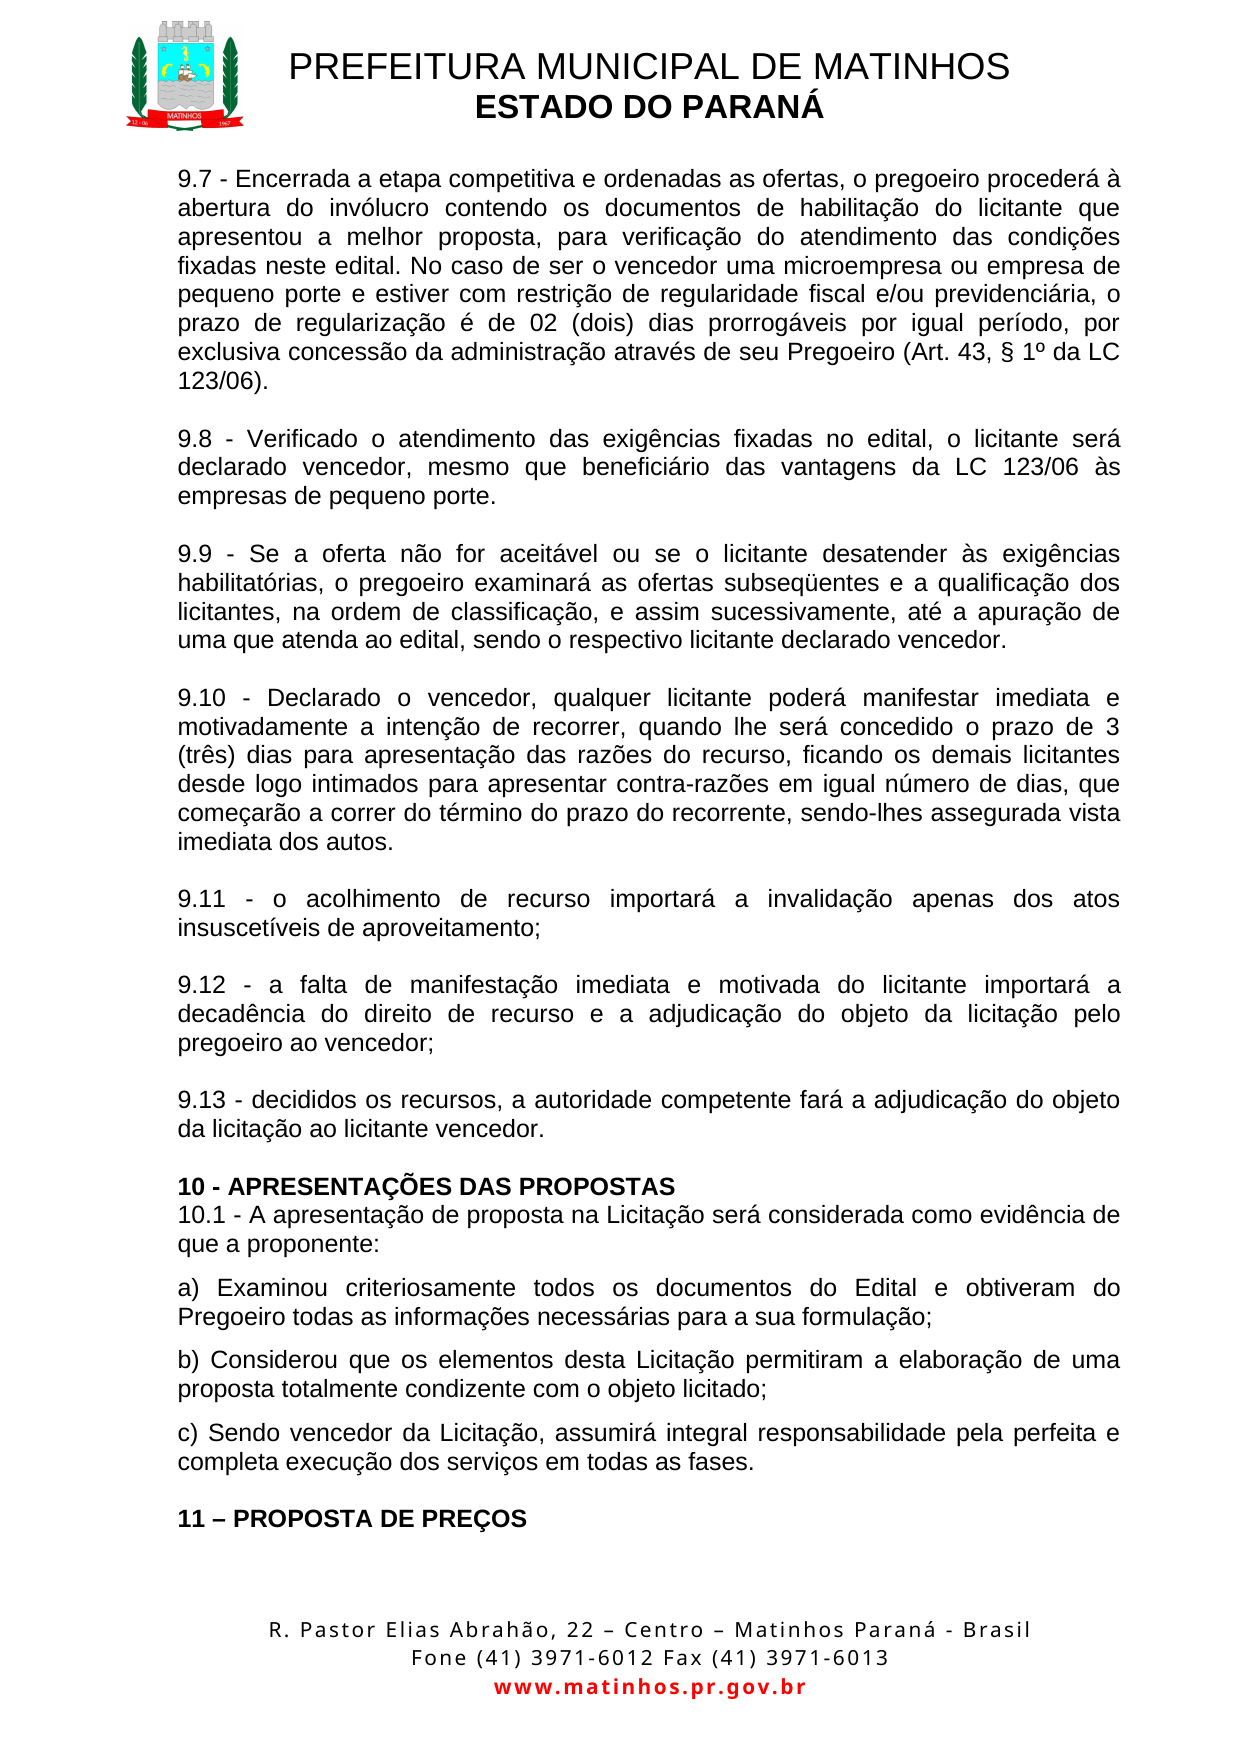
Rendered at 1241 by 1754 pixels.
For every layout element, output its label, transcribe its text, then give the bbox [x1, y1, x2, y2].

text 10 - APRESENTAÇÕES DAS PROPOSTAS [177, 1172, 1122, 1200]
text 9.13 - decididos os recursos, a autoridade competente fará a adjudicação do objeto da licitação ao licitante vencedor. [177, 1085, 1122, 1143]
text 9.12 - a falta de manifestação imediata e motivada do licitante importará a decadência do direito de recurso e a adjudicação do objeto da licitação pelo pregoeiro ao vencedor; [177, 970, 1122, 1057]
text b) Considerou que os elementos desta Licitação permitiram a elaboração de uma proposta totalmente condizente com o objeto licitado; [177, 1345, 1122, 1403]
text 11 – PROPOSTA DE PREÇOS [177, 1504, 1122, 1533]
text 9.8 - Verificado o atendimento das exigências fixadas no edital, o licitante será declarado vencedor, mesmo que beneficiário das vantagens da LC 123/06 às empresas de pequeno porte. [177, 423, 1122, 510]
text 9.9 - Se a oferta não for aceitável ou se o licitante desatender às exigências habilitatórias, o pregoeiro examinará as ofertas subseqüentes e a qualificação dos licitantes, na ordem de classificação, e assim sucessivamente, até a apuração de uma que atenda ao edital, sendo o respectivo licitante declarado vencedor. [177, 539, 1122, 654]
text 9.10 - Declarado o vencedor, qualquer licitante poderá manifestar imediata e motivadamente a intenção de recorrer, quando lhe será concedido o prazo de 3 (três) dias para apresentação das razões do recurso, ficando os demais licitantes desde logo intimados para apresentar contra-razões em igual número de dias, que começarão a correr do término do prazo do recorrente, sendo-lhes assegurada vista imediata dos autos. [177, 683, 1122, 855]
picture [126, 21, 244, 131]
text 10.1 - A apresentação de proposta na Licitação será considerada como evidência de que a proponente: [177, 1200, 1122, 1258]
text 9.11 - o acolhimento de recurso importará a invalidação apenas dos atos insuscetíveis de aproveitamento; [177, 884, 1122, 942]
text 9.7 - Encerrada a etapa competitiva e ordenadas as ofertas, o pregoeiro procederá à abertura do invólucro contendo os documentos de habilitação do licitante que apresentou a melhor proposta, para verificação do atendimento das condições fixadas neste edital. No caso de ser o vencedor uma microempresa ou empresa de pequeno porte e estiver com restrição de regularidade fiscal e/ou previdenciária, o prazo de regularização é de 02 (dois) dias prorrogáveis por igual período, por exclusiva concessão da administração através de seu Pregoeiro (Art. 43, § 1º da LC 123/06). [177, 164, 1122, 394]
text c) Sendo vencedor da Licitação, assumirá integral responsabilidade pela perfeita e completa execução dos serviços em todas as fases. [177, 1418, 1122, 1475]
text a) Examinou criteriosamente todos os documentos do Edital e obtiveram do Pregoeiro todas as informações necessárias para a sua formulação; [177, 1273, 1122, 1330]
